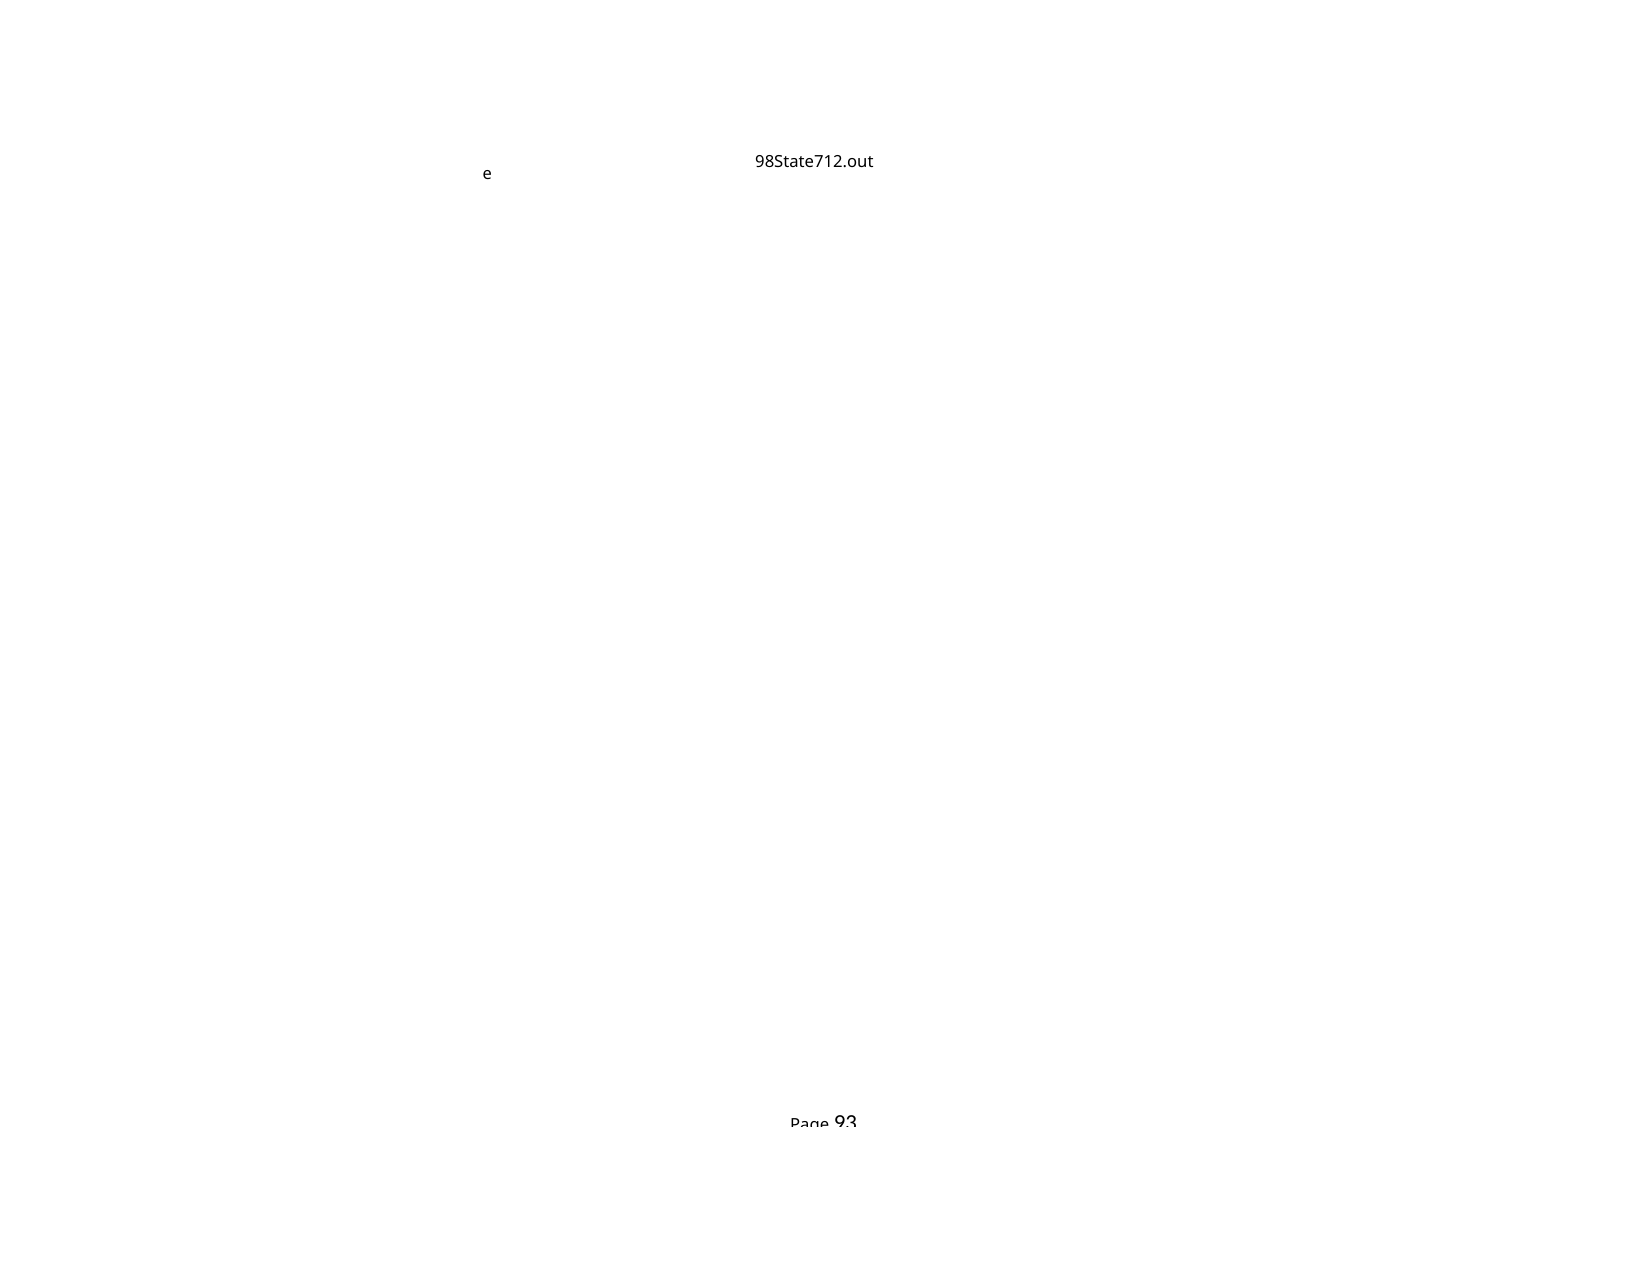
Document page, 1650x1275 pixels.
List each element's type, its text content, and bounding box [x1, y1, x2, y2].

text e [235, 167, 738, 183]
